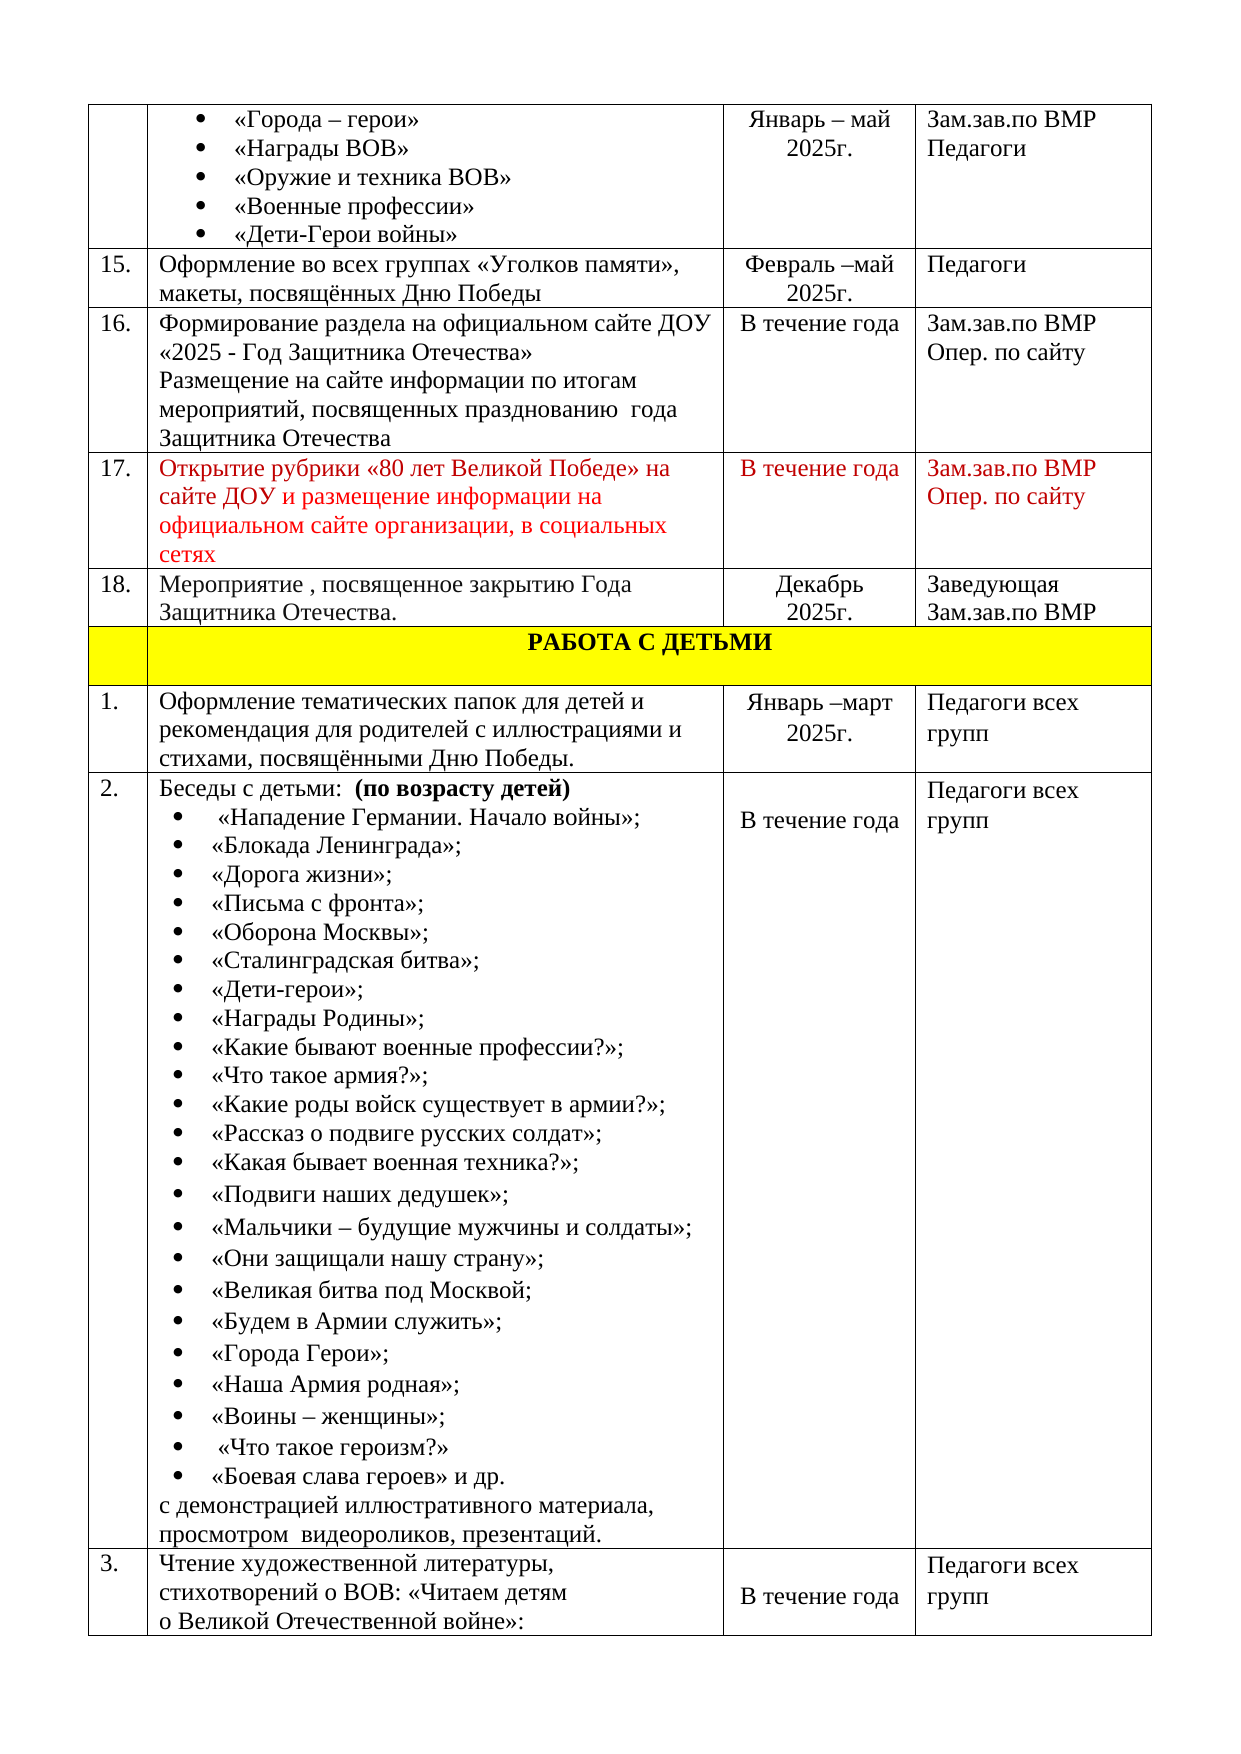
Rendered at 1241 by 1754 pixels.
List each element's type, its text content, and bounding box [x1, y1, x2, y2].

table_cell [89, 453, 147, 568]
table_cell Беседы с детьми: (по возрасту детей) «Нападение Германии. Начало войны»; «Блокада Ленинграда»; «Дорога жизни»; «Письма с фронта»; «Оборона Москвы»; «Сталинградская битва»; «Дети-герои»; «Награды Родины»; «Какие бывают военные профессии?»; «Что такое армия?»; «Какие роды войск существует в армии?»; «Рассказ о подвиге русских солдат»; «Какая бывает военная техника?»; «Подвиги наших дедушек»; «Мальчики – будущие мужчины и солдаты»; «Они защищали нашу страну»; «Великая битва под Москвой; «Будем в Армии служить»; «Города Герои»; «Наша Армия родная»; «Воины – женщины»; «Что такое героизм?» «Боевая слава героев» и др. с демонстрацией иллюстративного материала, просмотром видеороликов, презентаций. [148, 773, 723, 1547]
table_cell Зам.зав.по ВМР Опер. по сайту [916, 453, 1151, 568]
table_cell Педагоги всех групп [916, 1549, 1151, 1635]
table_cell [89, 249, 147, 307]
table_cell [916, 105, 1151, 248]
table_cell Заведующая Зам.зав.по ВМР [916, 569, 1151, 626]
table_cell Декабрь 2025г. [724, 569, 915, 626]
table_cell [89, 308, 147, 452]
table_cell Оформление во всех группах «Уголков памяти», макеты, посвящённых Дню Победы [148, 249, 723, 307]
table_cell Педагоги всех групп [916, 773, 1151, 1547]
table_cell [148, 105, 723, 248]
table_cell [89, 627, 147, 685]
table_cell Открытие рубрики «80 лет Великой Победе» на сайте ДОУ и размещение информации на официальном сайте организации, в социальных сетях [148, 453, 723, 568]
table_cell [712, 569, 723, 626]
table_cell Формирование раздела на официальном сайте ДОУ «2025 - Год Защитника Отечества» Размещение на сайте информации по итогам мероприятий, посвященных празднованию года Защитника Отечества [148, 308, 723, 452]
table_cell [89, 773, 147, 1547]
table_cell В течение года [724, 773, 915, 1547]
table_cell РАБОТА С ДЕТЬМИ [148, 627, 1151, 685]
table_cell Оформление тематических папок для детей и рекомендация для родителей с иллюстрациями и стихами, посвящёнными Дню Победы. [148, 686, 723, 772]
table_cell В течение года [724, 453, 915, 568]
table_cell В течение года [724, 1549, 915, 1635]
table_cell Январь – май 2025г. [724, 105, 915, 248]
table_cell Январь –март 2025г. [724, 686, 915, 772]
table_cell [89, 686, 147, 772]
table_cell [89, 1549, 147, 1635]
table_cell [148, 1549, 723, 1635]
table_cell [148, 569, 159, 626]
table_cell Педагоги всех групп [916, 686, 1151, 772]
table_cell Зам.зав.по ВМР Опер. по сайту [916, 308, 1151, 452]
table_cell Февраль –май 2025г. [724, 249, 915, 307]
table_cell [89, 105, 147, 248]
table_cell Педагоги [916, 249, 1151, 307]
table_cell [89, 569, 147, 626]
table_cell В течение года [724, 308, 915, 452]
